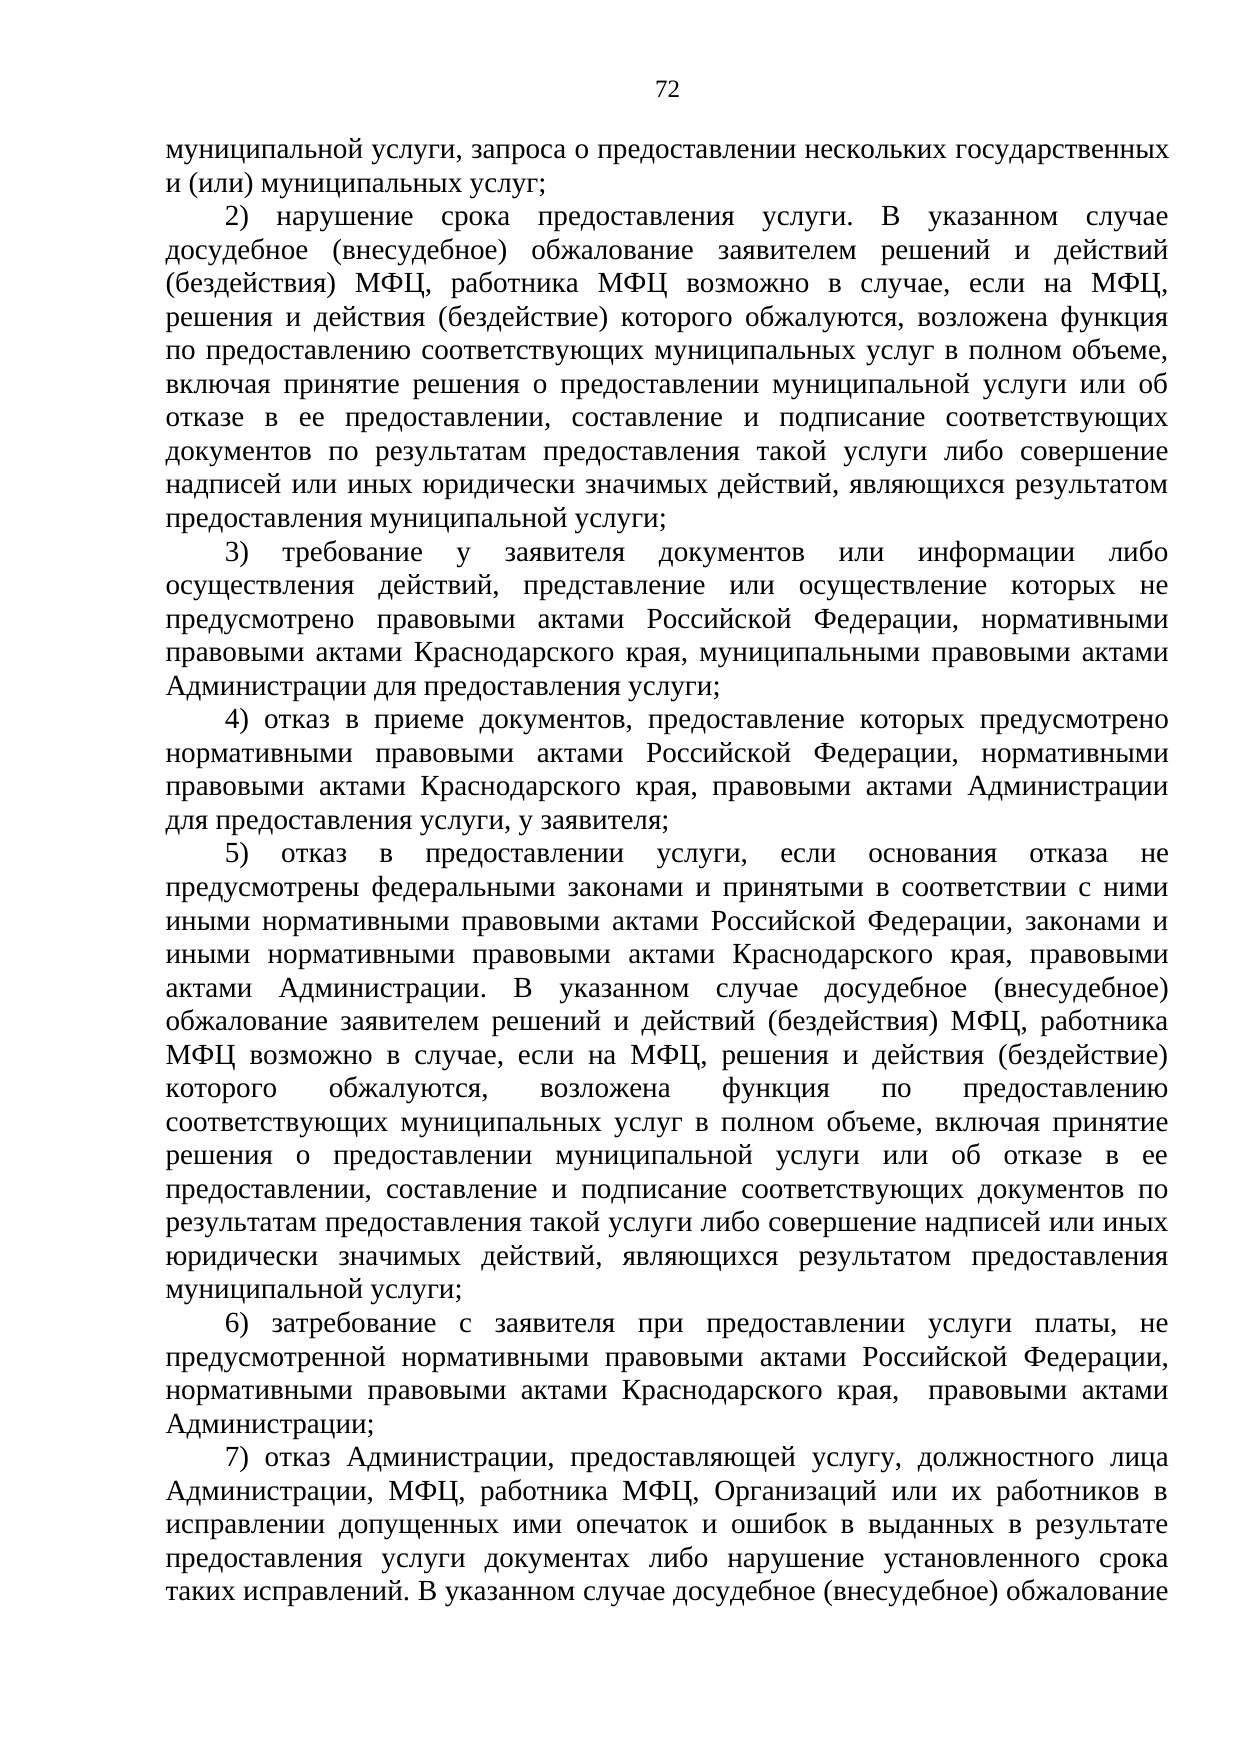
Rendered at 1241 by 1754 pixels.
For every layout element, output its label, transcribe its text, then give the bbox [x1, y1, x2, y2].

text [165, 131, 1169, 198]
text 3) требование у заявителя документов или информации либо осуществления действий, представление или осуществление которых не предусмотрено правовыми актами Российской Федерации, нормативными правовыми актами Краснодарского края, муниципальными правовыми актами Администрации для предоставления услуги; [165, 534, 1169, 701]
text 6) затребование с заявителя при предоставлении услуги платы, не предусмотренной нормативными правовыми актами Российской Федерации, нормативными правовыми актами Краснодарского края, правовыми актами Администрации; [165, 1305, 1169, 1439]
text 4) отказ в приеме документов, предоставление которых предусмотрено нормативными правовыми актами Российской Федерации, нормативными правовыми актами Краснодарского края, правовыми актами Администрации для предоставления услуги, у заявителя; [165, 701, 1169, 836]
text 5) отказ в предоставлении услуги, если основания отказа не предусмотрены федеральными законами и принятыми в соответствии с ними иными нормативными правовыми актами Российской Федерации, законами и иными нормативными правовыми актами Краснодарского края, правовыми актами Администрации. В указанном случае досудебное (внесудебное) обжалование заявителем решений и действий (бездействия) МФЦ, работника МФЦ возможно в случае, если на МФЦ, решения и действия (бездействие) которого обжалуются, возложена функция по предоставлению соответствующих муниципальных услуг в полном объеме, включая принятие решения о предоставлении муниципальной услуги или об отказе в ее предоставлении, составление и подписание соответствующих документов по результатам предоставления такой услуги либо совершение надписей или иных юридически значимых действий, являющихся результатом предоставления муниципальной услуги; [165, 836, 1169, 1305]
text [165, 1439, 1169, 1607]
text 2) нарушение срока предоставления услуги. В указанном случае досудебное (внесудебное) обжалование заявителем решений и действий (бездействия) МФЦ, работника МФЦ возможно в случае, если на МФЦ, решения и действия (бездействие) которого обжалуются, возложена функция по предоставлению соответствующих муниципальных услуг в полном объеме, включая принятие решения о предоставлении муниципальной услуги или об отказе в ее предоставлении, составление и подписание соответствующих документов по результатам предоставления такой услуги либо совершение надписей или иных юридически значимых действий, являющихся результатом предоставления муниципальной услуги; [165, 198, 1169, 534]
